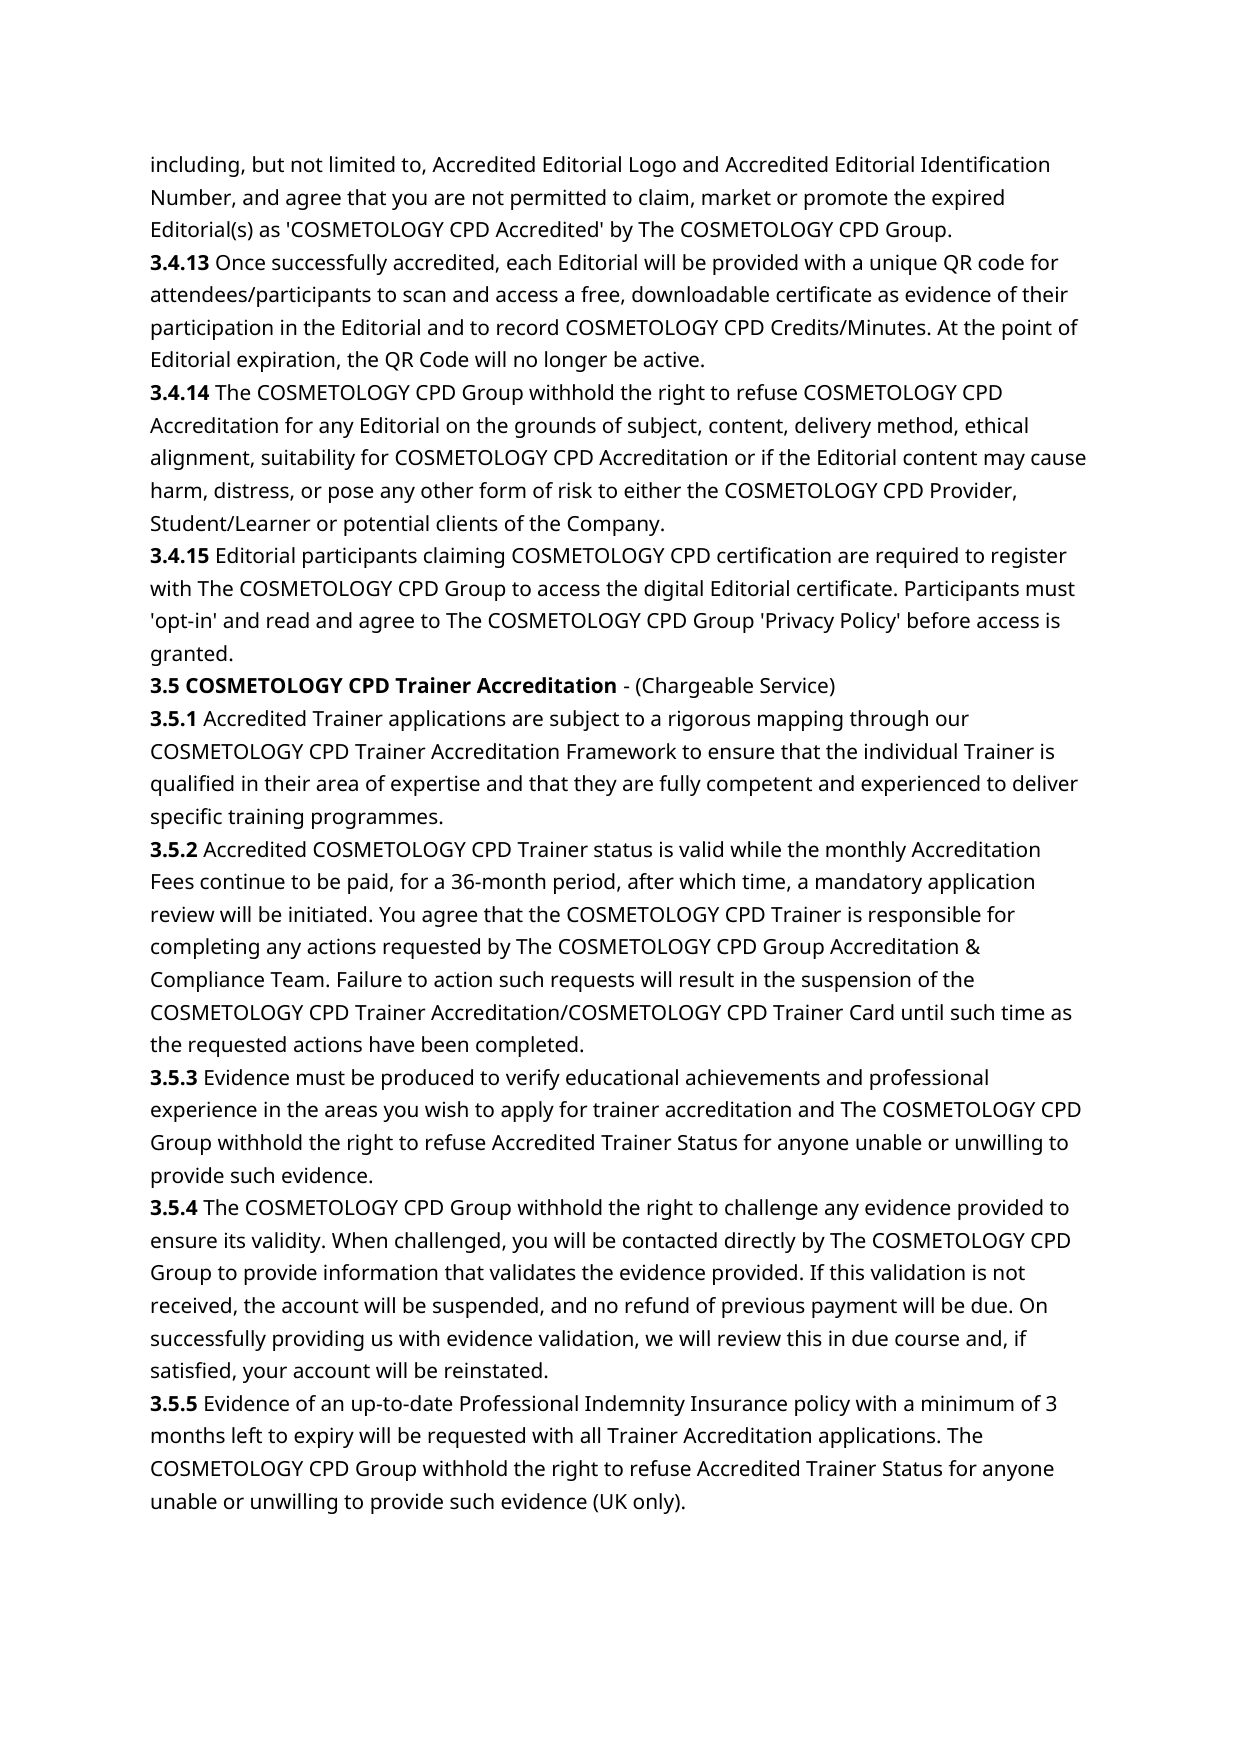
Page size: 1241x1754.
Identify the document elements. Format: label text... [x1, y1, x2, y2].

text 3.4.15 Editorial participants claiming COSMETOLOGY CPD certification are required to register with The COSMETOLOGY CPD Group to access the digital Editorial certificate. Participants must 'opt-in' and read and agree to The COSMETOLOGY CPD Group 'Privacy Policy' before access is granted. [150, 541, 1090, 667]
text 3.5 COSMETOLOGY CPD Trainer Accreditation - (Chargeable Service) [150, 672, 1090, 700]
text 3.5.1 Accredited Trainer applications are subject to a rigorous mapping through our COSMETOLOGY CPD Trainer Accreditation Framework to ensure that the individual Trainer is qualified in their area of expertise and that they are fully competent and experienced to deliver specific training programmes. [150, 704, 1090, 831]
text 3.5.5 Evidence of an up-to-date Professional Indemnity Insurance policy with a minimum of 3 months left to expiry will be requested with all Trainer Accreditation applications. The COSMETOLOGY CPD Group withhold the right to refuse Accredited Trainer Status for anyone unable or unwilling to provide such evidence (UK only). [150, 1389, 1090, 1515]
text 3.4.14 The COSMETOLOGY CPD Group withhold the right to refuse COSMETOLOGY CPD Accreditation for any Editorial on the grounds of subject, content, delivery method, ethical alignment, suitability for COSMETOLOGY CPD Accreditation or if the Editorial content may cause harm, distress, or pose any other form of risk to either the COSMETOLOGY CPD Provider, Student/Learner or potential clients of the Company. [150, 378, 1090, 537]
text 3.5.2 Accredited COSMETOLOGY CPD Trainer status is valid while the monthly Accreditation Fees continue to be paid, for a 36-month period, after which time, a mandatory application review will be initiated. You agree that the COSMETOLOGY CPD Trainer is responsible for completing any actions requested by The COSMETOLOGY CPD Group Accreditation & Compliance Team. Failure to action such requests will result in the suspension of the COSMETOLOGY CPD Trainer Accreditation/COSMETOLOGY CPD Trainer Card until such time as the requested actions have been completed. [150, 835, 1090, 1059]
text 3.5.3 Evidence must be produced to verify educational achievements and professional experience in the areas you wish to apply for trainer accreditation and The COSMETOLOGY CPD Group withhold the right to refuse Accredited Trainer Status for anyone unable or unwilling to provide such evidence. [150, 1063, 1090, 1189]
text 3.4.13 Once successfully accredited, each Editorial will be provided with a unique QR code for attendees/participants to scan and access a free, downloadable certificate as evidence of their participation in the Editorial and to record COSMETOLOGY CPD Credits/Minutes. At the point of Editorial expiration, the QR Code will no longer be active. [150, 248, 1090, 374]
text 3.5.4 The COSMETOLOGY CPD Group withhold the right to challenge any evidence provided to ensure its validity. When challenged, you will be contacted directly by The COSMETOLOGY CPD Group to provide information that validates the evidence provided. If this validation is not received, the account will be suspended, and no refund of previous payment will be due. On successfully providing us with evidence validation, we will review this in due course and, if satisfied, your account will be reinstated. [150, 1193, 1090, 1385]
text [150, 150, 1090, 244]
